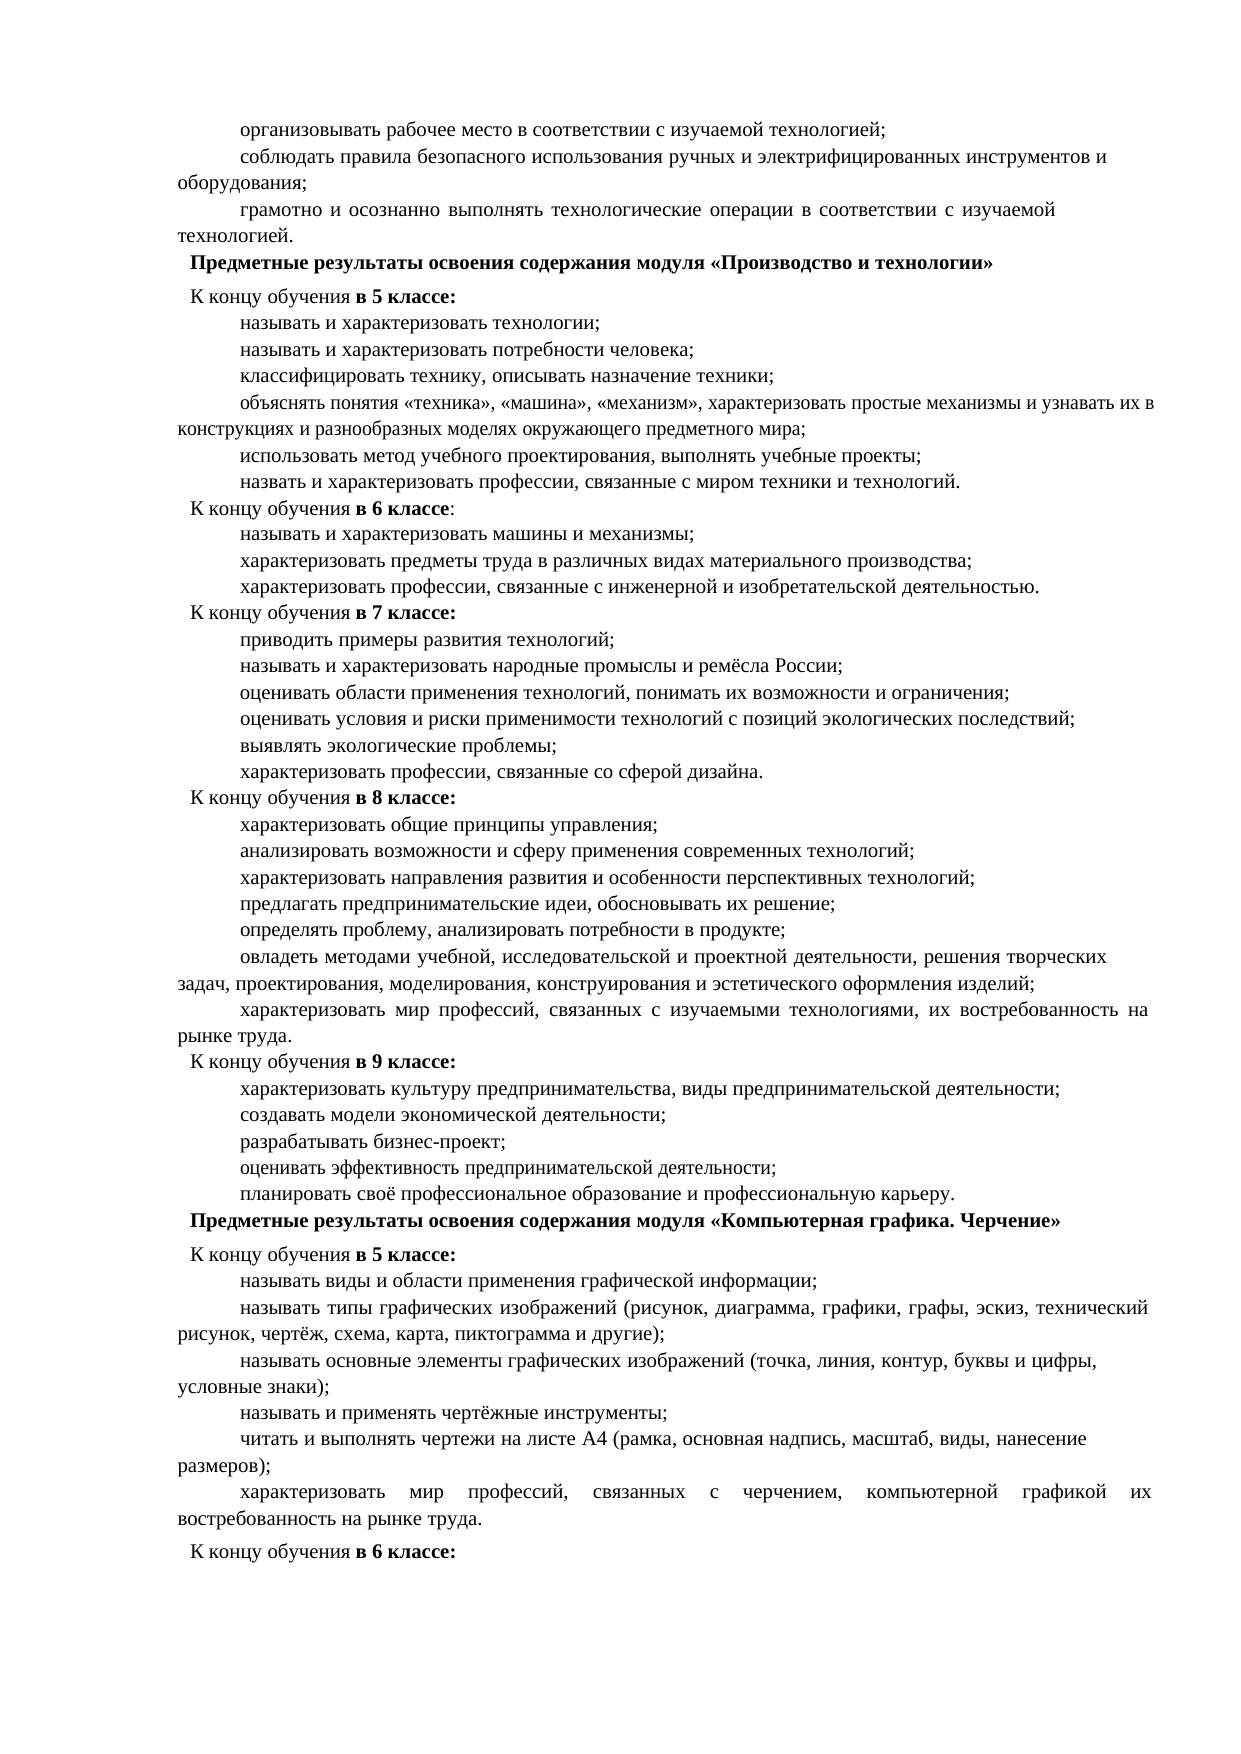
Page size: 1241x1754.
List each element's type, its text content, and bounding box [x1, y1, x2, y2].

text характеризовать общие принципы управления; [240, 812, 1196, 836]
text К концу обучения в 9 классе: [190, 1050, 1196, 1073]
text К концу обучения в 6 классе: [190, 495, 1196, 519]
text К концу обучения в 5 классе: [190, 1242, 1196, 1266]
text называть виды и области применения графической информации; [240, 1268, 1196, 1292]
text организовывать рабочее место в соответствии с изучаемой технологией; [240, 117, 1196, 141]
text К концу обучения в 7 классе: [190, 600, 1196, 624]
text называть и характеризовать машины и механизмы; [240, 521, 1196, 545]
text характеризовать культуру предпринимательства, виды предпринимательской деятельности; создавать модели экономической деятельности; [240, 1076, 1089, 1126]
text называть и характеризовать технологии; [240, 310, 1196, 334]
text планировать своё профессиональное образование и профессиональную карьеру. [240, 1181, 1196, 1205]
text объяснять понятия «техника», «машина», «механизм», характеризовать простые механизмы и узнавать их в конструкциях и разнообразных моделях окружающего предметного мира; [177, 389, 1196, 440]
text грамотно и осознанно выполнять технологические операции в соответствии с изучаемой технологией. [177, 197, 1153, 247]
text называть и характеризовать народные промыслы и ремёсла России; [240, 653, 1196, 677]
subtitle Предметные результаты освоения содержания модуля «Производство и технологии» [190, 250, 1196, 274]
text называть типы графических изображений (рисунок, диаграмма, графики, графы, эскиз, технический рисунок, чертёж, схема, карта, пиктограмма и другие); [177, 1295, 1196, 1345]
text называть и характеризовать потребности человека; классифицировать технику, описывать назначение техники; [240, 337, 813, 387]
text характеризовать профессии, связанные со сферой дизайна. [240, 759, 1196, 783]
text характеризовать мир профессий, связанных с изучаемыми технологиями, их востребованность на рынке труда. [177, 997, 1196, 1047]
text оценивать эффективность предпринимательской деятельности; [240, 1155, 1196, 1179]
text К концу обучения в 8 классе: [190, 785, 1196, 809]
text разрабатывать бизнес-проект; [240, 1129, 1196, 1153]
text характеризовать предметы труда в различных видах материального производства; характеризовать профессии, связанные с инженерной и изобретательской деятельностью. [240, 547, 1089, 598]
text соблюдать правила безопасного использования ручных и электрифицированных инструментов и оборудования; [177, 144, 1196, 194]
subtitle Предметные результаты освоения содержания модуля «Компьютерная графика. Черчение» [190, 1208, 1196, 1232]
text называть основные элементы графических изображений (точка, линия, контур, буквы и цифры, условные знаки); [177, 1348, 1153, 1398]
text анализировать возможности и сферу применения современных технологий; характеризовать направления развития и особенности перспективных технологий; предлагать предпринимательские идеи, обосновывать их решение; [240, 838, 1056, 915]
text называть и применять чертёжные инструменты; [240, 1401, 1196, 1424]
text К концу обучения в 6 классе: [190, 1539, 1196, 1563]
text оценивать области применения технологий, понимать их возможности и ограничения; оценивать условия и риски применимости технологий с позиций экологических последствий; выявлять экологические проблемы; [239, 680, 1078, 757]
text читать и выполнять чертежи на листе А4 (рамка, основная надпись, масштаб, виды, нанесение размеров); [177, 1426, 1153, 1477]
text приводить примеры развития технологий; [240, 627, 1196, 651]
text овладеть методами учебной, исследовательской и проектной деятельности, решения творческих задач, проектирования, моделирования, конструирования и эстетического оформления изделий; [177, 944, 1153, 994]
text определять проблему, анализировать потребности в продукте; [240, 917, 1196, 941]
text К концу обучения в 5 классе: [190, 284, 1196, 308]
text характеризовать мир профессий, связанных с черчением, компьютерной графикой их востребованность на рынке труда. [177, 1479, 1153, 1530]
text использовать метод учебного проектирования, выполнять учебные проекты; назвать и характеризовать профессии, связанные с миром техники и технологий. [239, 442, 972, 493]
